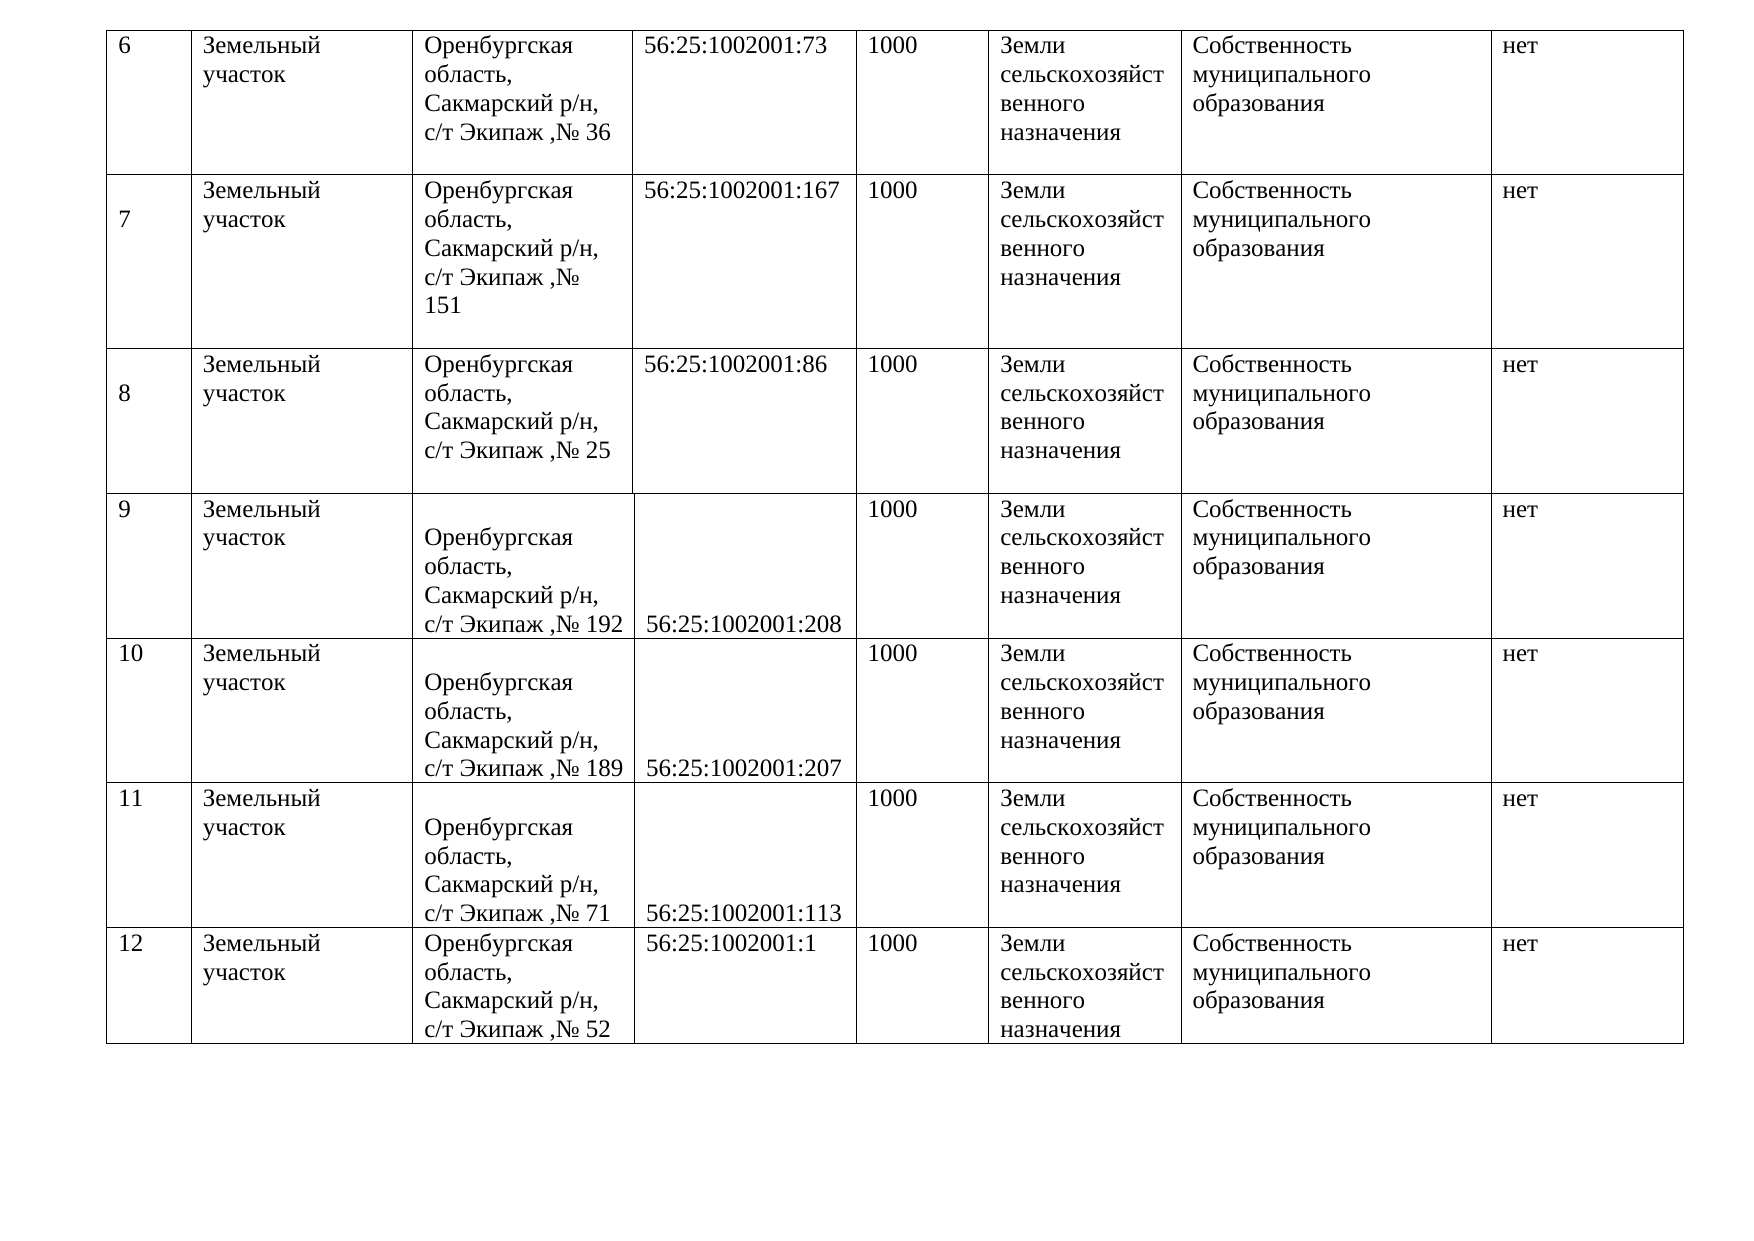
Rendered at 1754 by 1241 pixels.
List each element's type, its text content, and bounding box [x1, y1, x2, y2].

table_cell 8 [107, 349, 191, 493]
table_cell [1182, 928, 1491, 1043]
table_cell Земли сельскохозяйственного назначения [989, 639, 1181, 782]
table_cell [413, 928, 634, 1043]
table_cell 1000 [857, 349, 988, 493]
table_cell 6 [107, 31, 191, 174]
table_cell Собственность муниципального образования [1182, 175, 1491, 348]
table_cell 1000 [857, 31, 988, 174]
table_cell 1000 [857, 175, 988, 348]
table_cell 56:25:1002001:167 [633, 175, 856, 348]
table_cell Оренбургская область, Сакмарский р/н, с/т Экипаж ,№ 189 [413, 639, 634, 782]
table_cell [989, 928, 1181, 1043]
table_cell 1000 [857, 494, 988, 637]
table_cell нет [1492, 31, 1683, 174]
table_cell Земли сельскохозяйственного назначения [989, 349, 1181, 493]
table_cell Земли сельскохозяйственного назначения [989, 175, 1181, 348]
table_cell нет [1492, 494, 1683, 637]
table_cell Оренбургская область, Сакмарский р/н, с/т Экипаж ,№ 192 [413, 494, 634, 637]
table_cell 12 [107, 928, 191, 1043]
table_cell Земельный участок [192, 928, 412, 1043]
table_cell Земли сельскохозяйственного назначения [989, 783, 1181, 927]
table_cell нет [1492, 783, 1683, 927]
table_cell 10 [107, 639, 191, 782]
table_cell 56:25:1002001:1 [635, 928, 856, 1043]
table_cell Оренбургская область, Сакмарский р/н, с/т Экипаж ,№ 25 [413, 349, 632, 493]
table_cell Земельный участок [192, 639, 412, 782]
table_cell Собственность муниципального образования [1182, 639, 1491, 782]
table_cell 56:25:1002001:86 [633, 349, 856, 493]
table_cell Оренбургская область, Сакмарский р/н, с/т Экипаж ,№ 71 [413, 783, 634, 927]
table_cell Оренбургская область, Сакмарский р/н, с/т Экипаж ,№ 151 [413, 175, 632, 348]
table_cell нет [1492, 175, 1683, 348]
table_cell Земельный участок [192, 349, 412, 493]
table_cell 7 [107, 175, 191, 348]
table_cell нет [1492, 928, 1683, 1043]
table_cell Земельный участок [192, 494, 412, 637]
table_cell 1000 [857, 928, 988, 1043]
table_cell Собственность муниципального образования [1182, 494, 1491, 637]
table_cell нет [1492, 349, 1683, 493]
table_cell 56:25:1002001:207 [635, 639, 856, 782]
table_cell 56:25:1002001:208 [635, 494, 856, 637]
table_cell Собственность муниципального образования [1182, 349, 1491, 493]
table_cell 9 [107, 494, 191, 637]
table_cell Земельный участок [192, 175, 412, 348]
table_cell 11 [107, 783, 191, 927]
table_cell нет [1492, 639, 1683, 782]
table_cell 56:25:1002001:73 [633, 31, 856, 174]
table_cell 1000 [857, 783, 988, 927]
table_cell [989, 31, 1181, 174]
table_cell Земельный участок [192, 783, 412, 927]
table_cell Собственность муниципального образования [1182, 783, 1491, 927]
table_cell 56:25:1002001:113 [635, 783, 856, 927]
table_cell Оренбургская область, Сакмарский р/н, с/т Экипаж ,№ 36 [413, 31, 632, 174]
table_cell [1182, 31, 1491, 174]
table_cell Земельный участок [192, 31, 412, 174]
table_cell Земли сельскохозяйственного назначения [989, 494, 1181, 637]
table_cell 1000 [857, 639, 988, 782]
